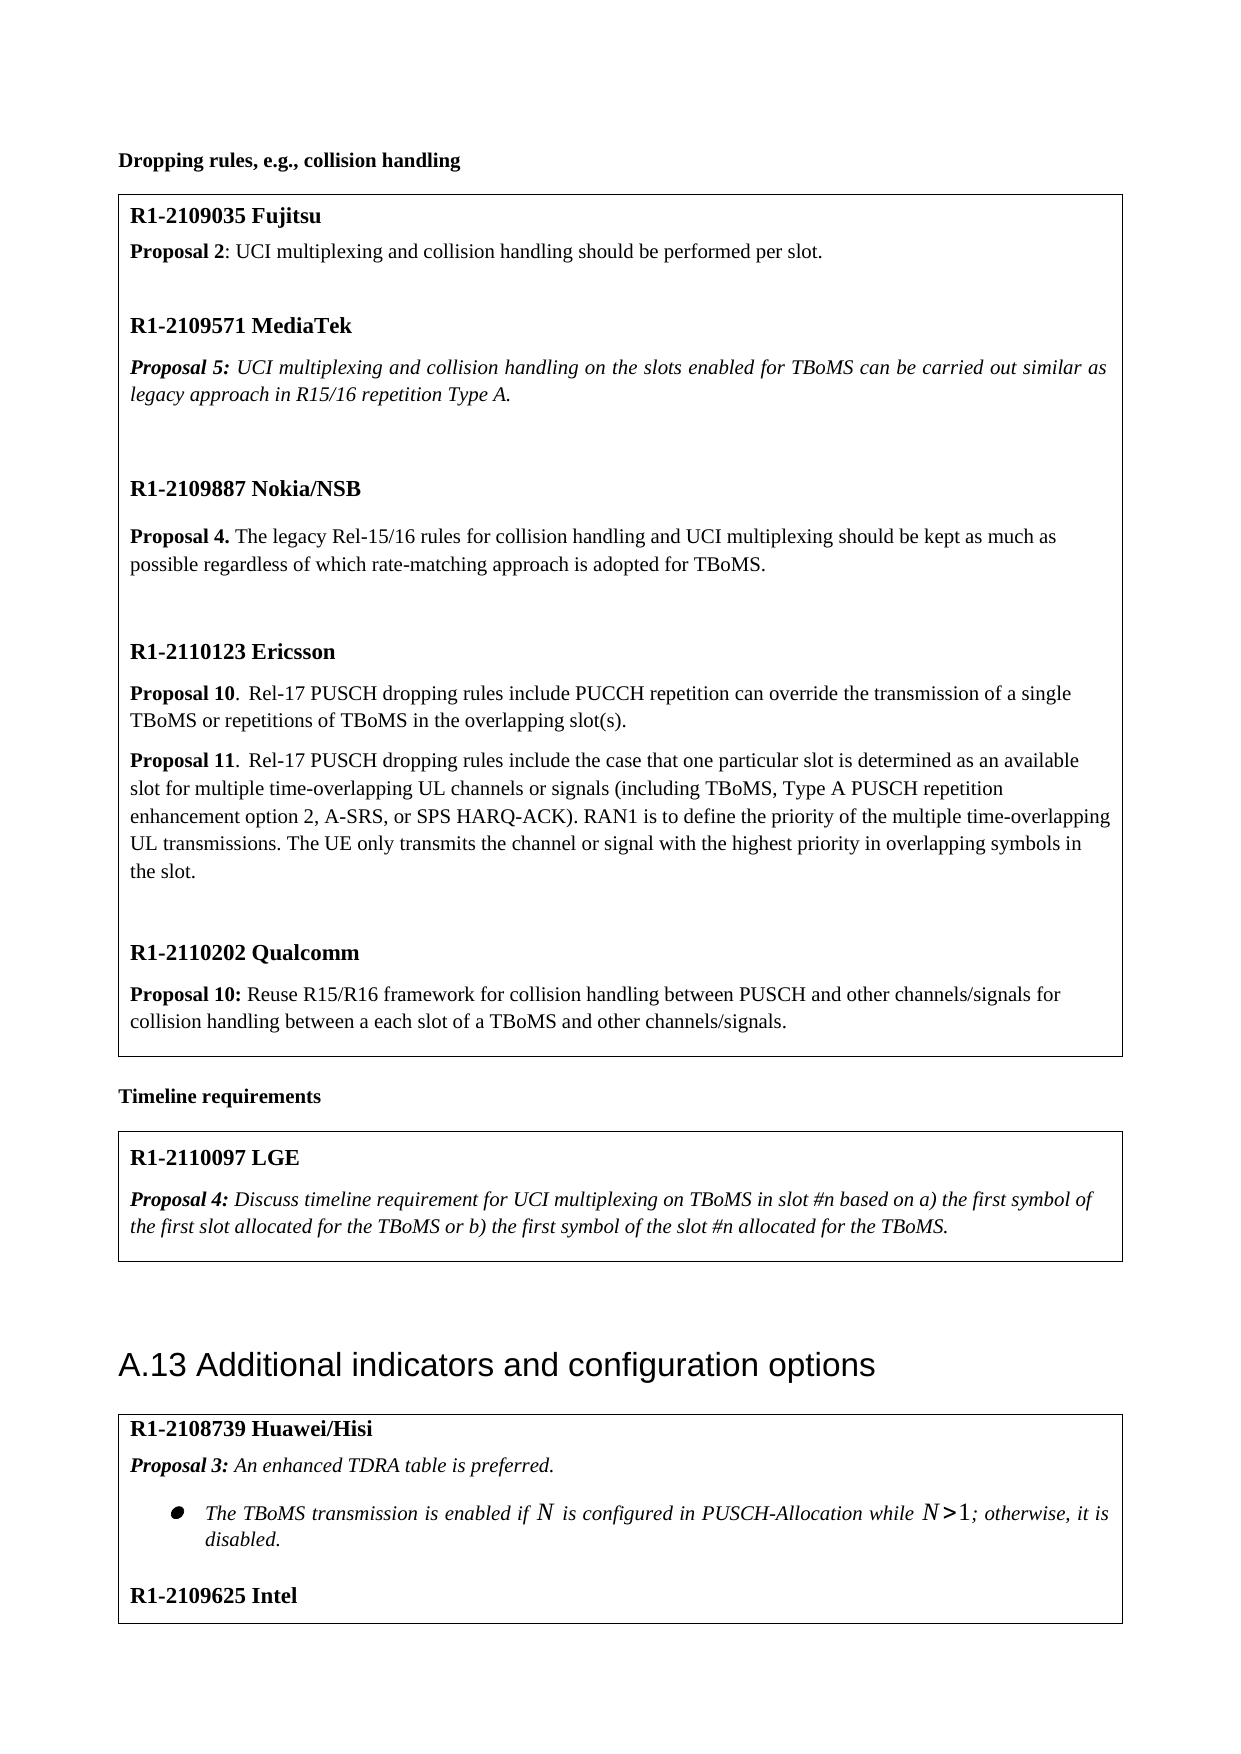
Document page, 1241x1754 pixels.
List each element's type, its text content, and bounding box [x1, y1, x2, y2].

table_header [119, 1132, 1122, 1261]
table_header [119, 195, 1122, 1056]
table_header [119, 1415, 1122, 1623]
text Dropping rules, e.g., collision handling [118, 148, 1122, 172]
subtitle A.13 Additional indicators and configuration options [118, 1345, 1122, 1383]
text Timeline requirements [118, 1084, 1122, 1108]
